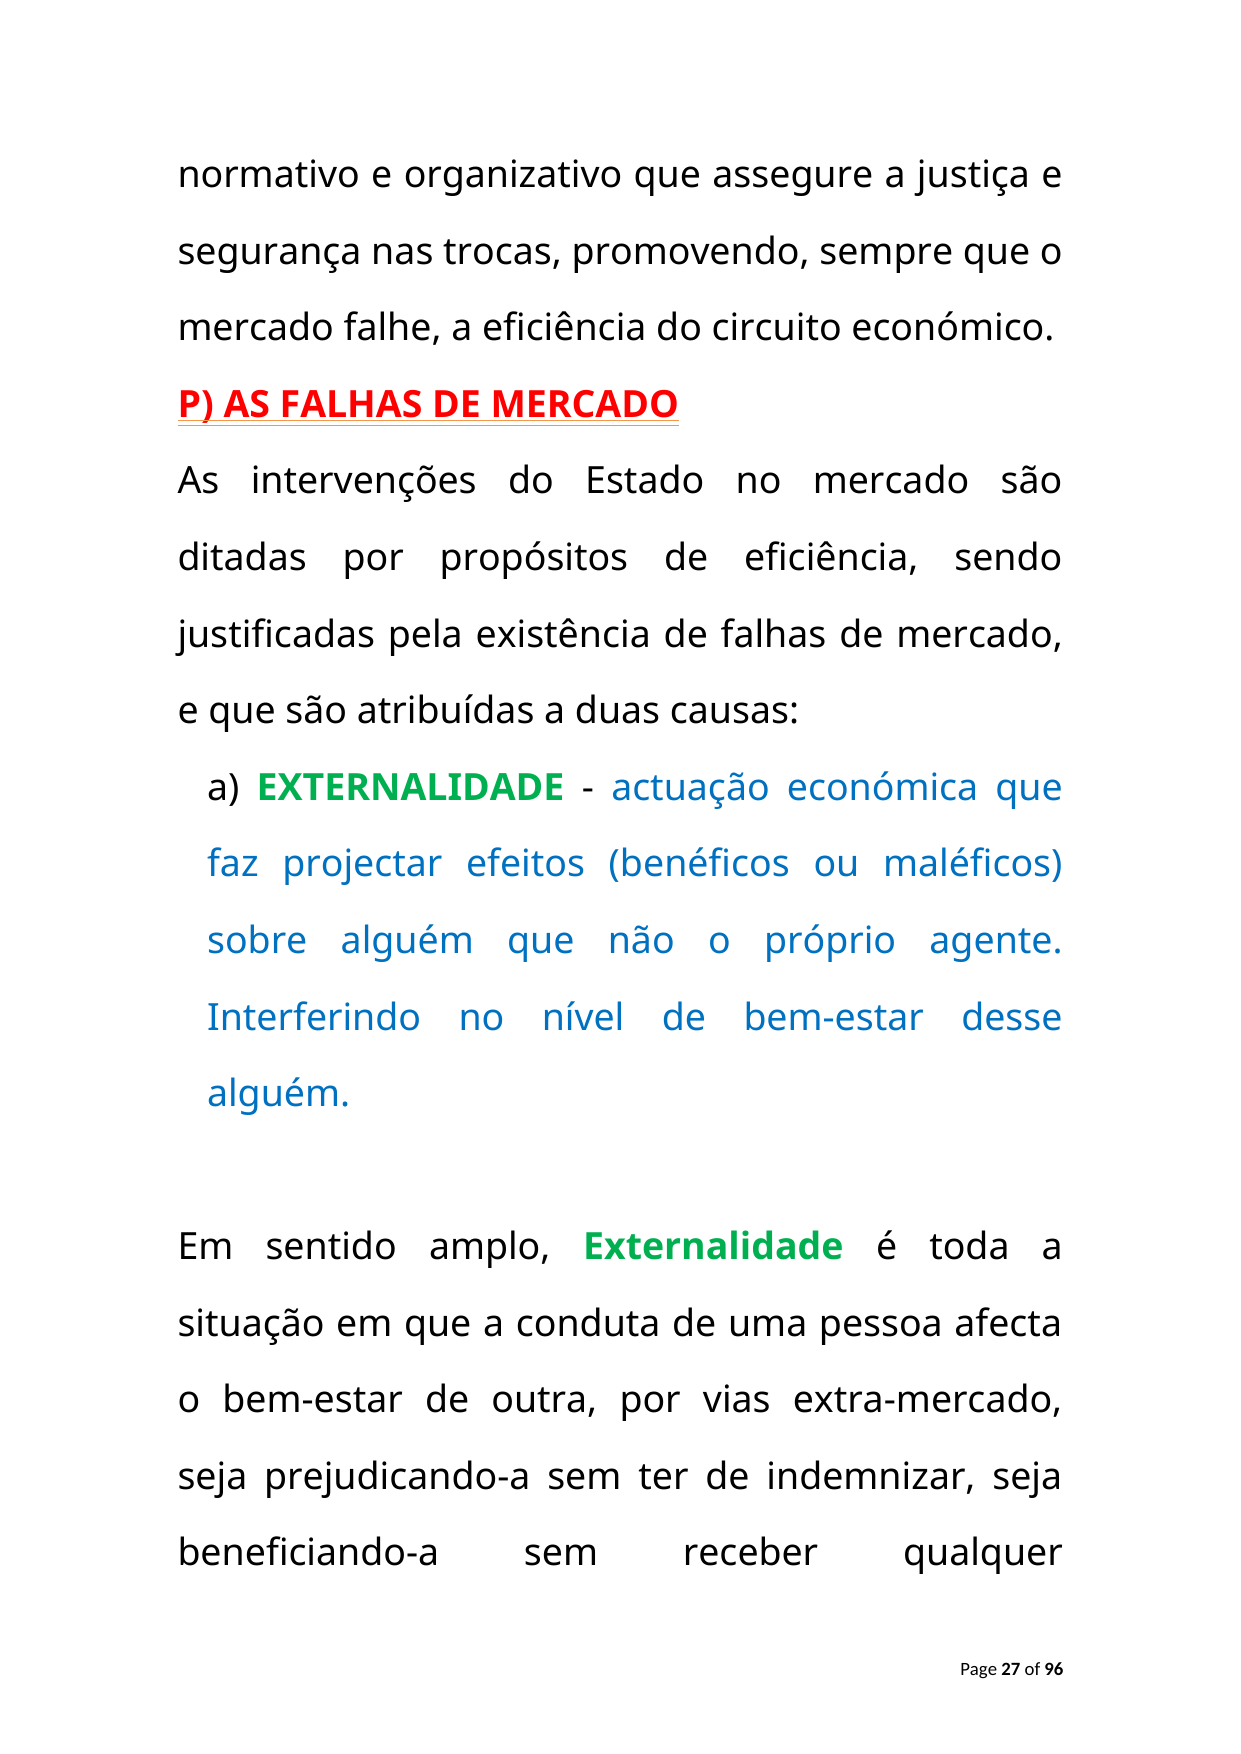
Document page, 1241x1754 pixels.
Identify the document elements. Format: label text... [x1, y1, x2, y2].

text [177, 148, 1063, 352]
text a) Externalidade - actuação económica que faz projectar efeitos (benéficos ou maléficos) sobre alguém que não o próprio agente. Interferindo no nível de bem-estar desse alguém. [207, 760, 1063, 1117]
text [177, 1219, 1063, 1577]
text As intervenções do Estado no mercado são ditadas por propósitos de eficiência, sendo justificadas pela existência de falhas de mercado, e que são atribuídas a duas causas: [177, 454, 1063, 734]
text P) as falhas de mercado [177, 377, 1063, 428]
